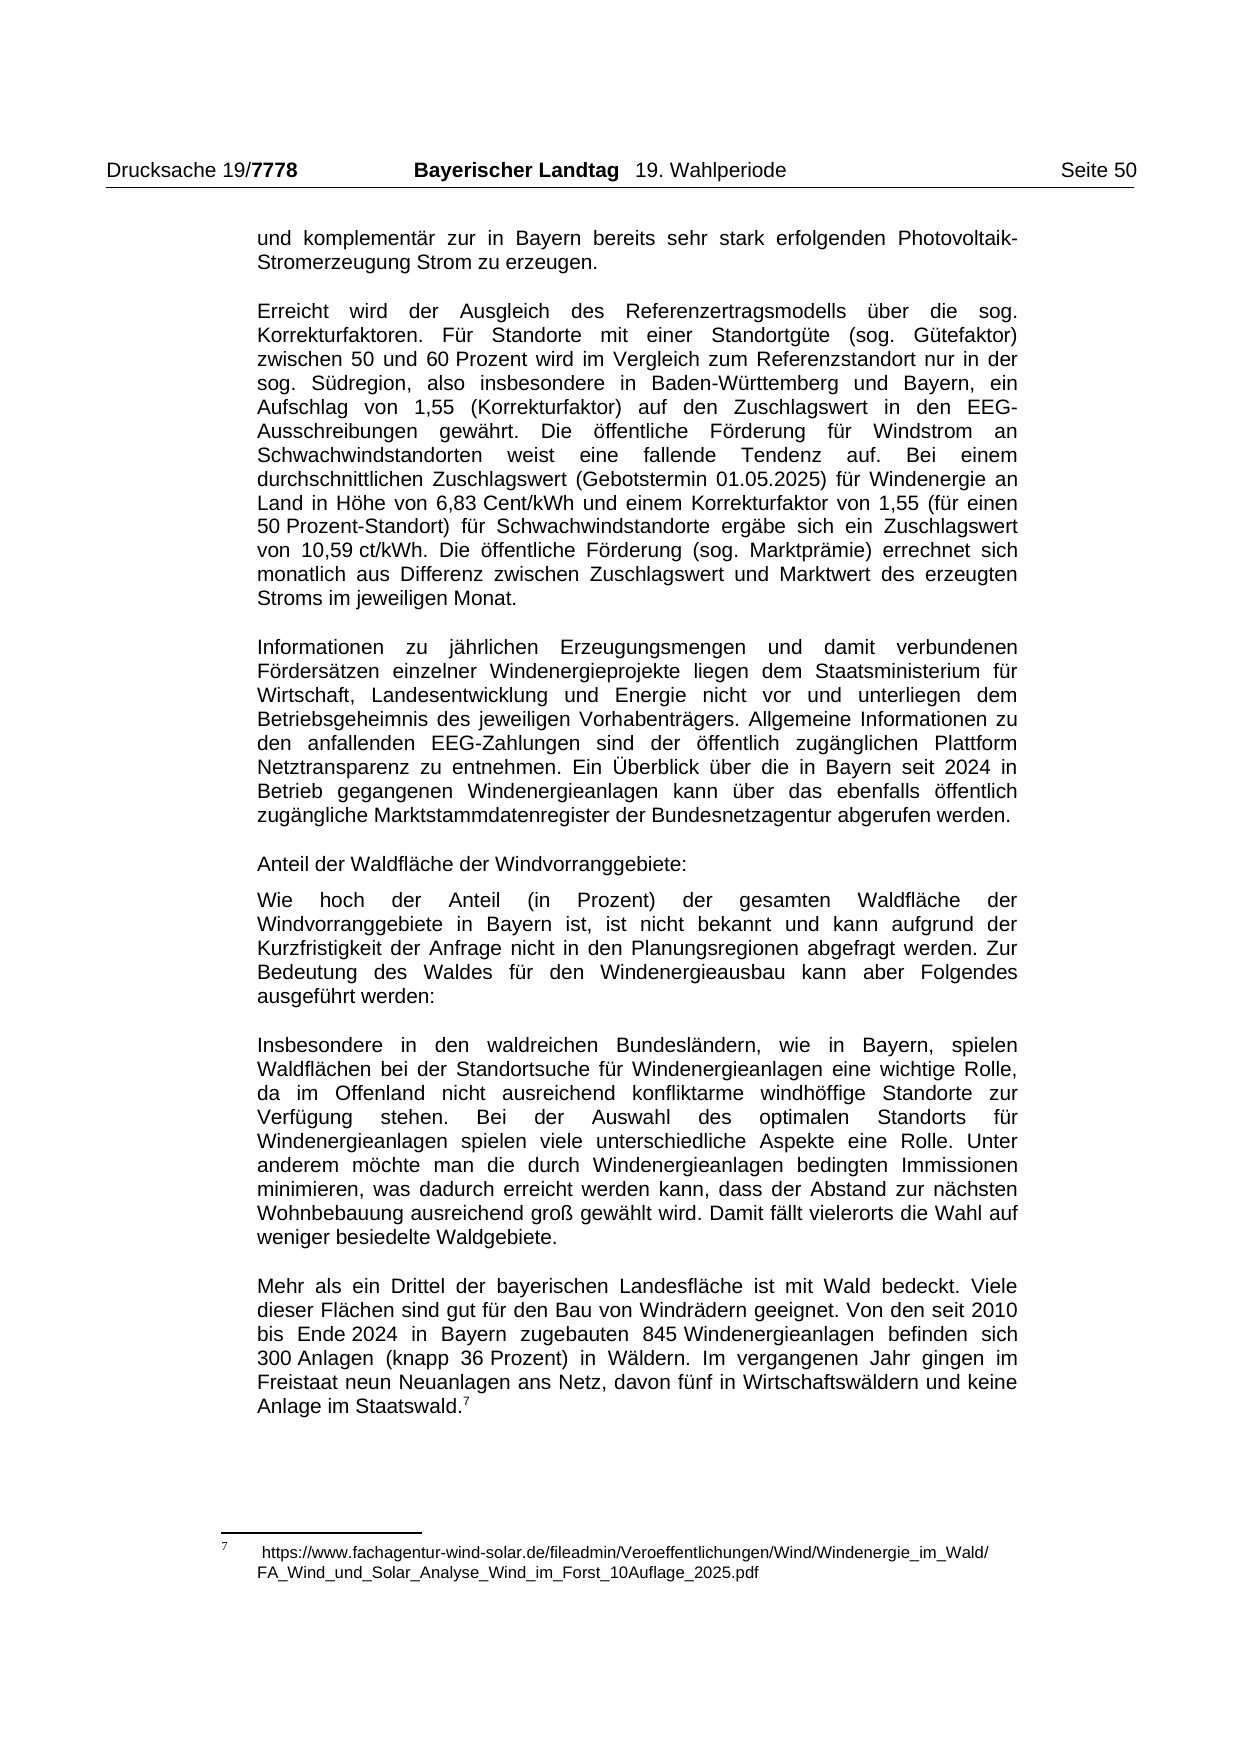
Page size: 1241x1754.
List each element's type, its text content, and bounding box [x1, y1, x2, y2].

text Insbesondere in den waldreichen Bundesländern, wie in Bayern, spielen Waldflächen bei der Standortsuche für Windenergieanlagen eine wichtige Rolle, da im Offenland nicht ausreichend konfliktarme windhöffige Standorte zur Verfügung stehen. Bei der Auswahl des optimalen Standorts für Windenergieanlagen spielen viele unterschiedliche Aspekte eine Rolle. Unter anderem möchte man die durch Windenergieanlagen bedingten Immissionen minimieren, was dadurch erreicht werden kann, dass der Abstand zur nächsten Wohnbebauung ausreichend groß gewählt wird. Damit fällt vielerorts die Wahl auf weniger besiedelte Waldgebiete. [257, 1033, 1019, 1249]
text Informationen zu jährlichen Erzeugungsmengen und damit verbundenen Fördersätzen einzelner Windenergieprojekte liegen dem Staatsministerium für Wirtschaft, Landesentwicklung und Energie nicht vor und unterliegen dem Betriebsgeheimnis des jeweiligen Vorhabenträgers. Allgemeine Informationen zu den anfallenden EEG-Zahlungen sind der öffentlich zugänglichen Plattform Netztransparenz zu entnehmen. Ein Überblick über die in Bayern seit 2024 in Betrieb gegangenen Windenergieanlagen kann über das ebenfalls öffentlich zugängliche Marktstammdatenregister der Bundesnetzagentur abgerufen werden. [257, 635, 1019, 827]
text Mehr als ein Drittel der bayerischen Landesfläche ist mit Wald bedeckt. Viele dieser Flächen sind gut für den Bau von Windrädern geeignet. Von den seit 2010 bis Ende 2024 in Bayern zugebauten 845 Windenergieanlagen befinden sich 300 Anlagen (knapp 36 Prozent) in Wäldern. Im vergangenen Jahr gingen im Freistaat neun Neuanlagen ans Netz, davon fünf in Wirtschaftswäldern und keine Anlage im Staatswald. [257, 1274, 1019, 1417]
text Wie hoch der Anteil (in Prozent) der gesamten Waldfläche der Windvorranggebiete in Bayern ist, ist nicht bekannt und kann aufgrund der Kurzfristigkeit der Anfrage nicht in den Planungsregionen abgefragt werden. Zur Bedeutung des Waldes für den Windenergieausbau kann aber Folgendes ausgeführt werden: [257, 888, 1019, 1008]
text Erreicht wird der Ausgleich des Referenzertragsmodells über die sog. Korrekturfaktoren. Für Standorte mit einer Standortgüte (sog. Gütefaktor) zwischen 50 und 60 Prozent wird im Vergleich zum Referenzstandort nur in der sog. Südregion, also insbesondere in Baden-Württemberg und Bayern, ein Aufschlag von 1,55 (Korrekturfaktor) auf den Zuschlagswert in den EEG-Ausschreibungen gewährt. Die öffentliche Förderung für Windstrom an Schwachwindstandorten weist eine fallende Tendenz auf. Bei einem durchschnittlichen Zuschlagswert (Gebotstermin 01.05.2025) für Windenergie an Land in Höhe von 6,83 Cent/kWh und einem Korrekturfaktor von 1,55 (für einen 50 Prozent-Standort) für Schwachwindstandorte ergäbe sich ein Zuschlagswert von 10,59 ct/kWh. Die öffentliche Förderung (sog. Marktprämie) errechnet sich monatlich aus Differenz zwischen Zuschlagswert und Marktwert des erzeugten Stroms im jeweiligen Monat. [257, 299, 1019, 610]
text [257, 226, 1019, 274]
text Anteil der Waldfläche der Windvorranggebiete: [257, 852, 1019, 876]
